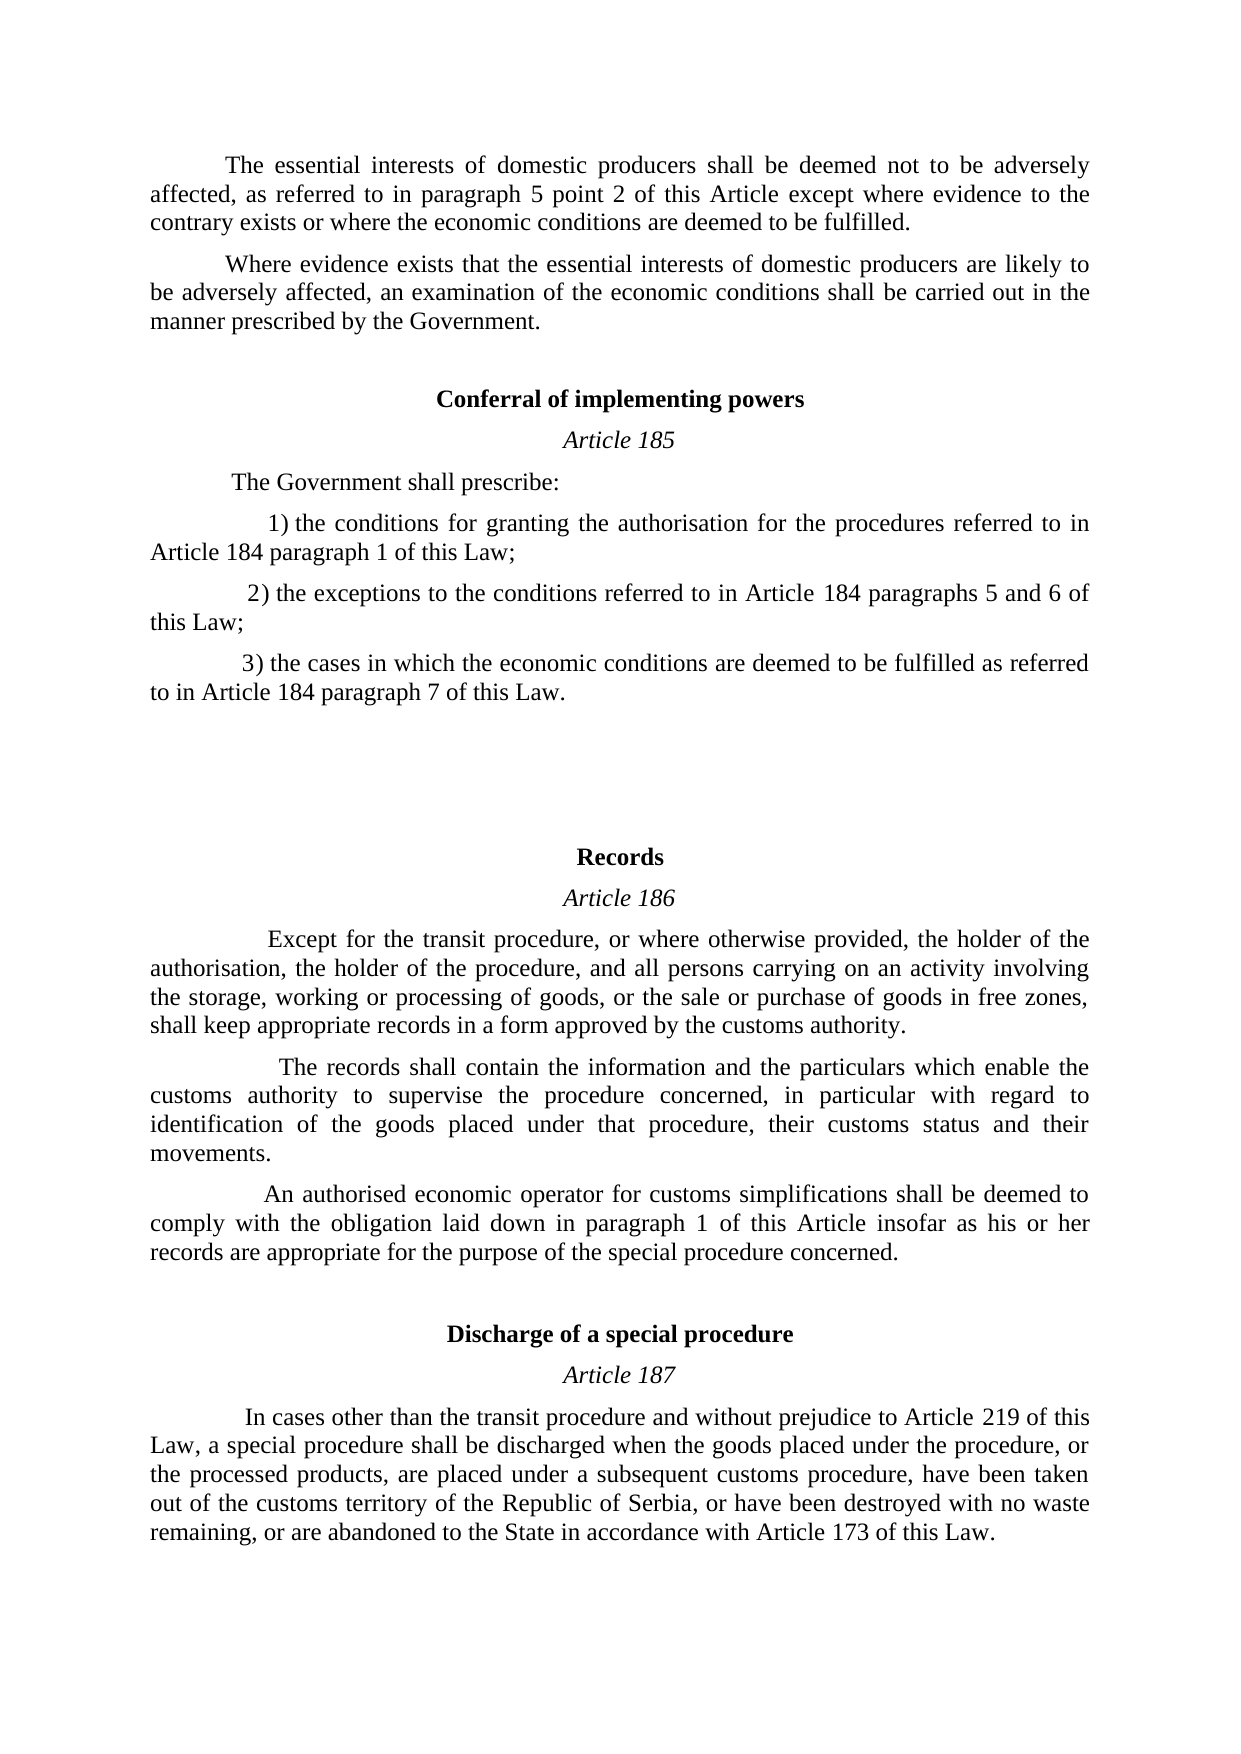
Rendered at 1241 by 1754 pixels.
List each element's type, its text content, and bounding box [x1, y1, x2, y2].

text 2) the exceptions to the conditions referred to in Article 184 paragraphs 5 and 6 of this Law; [150, 578, 1090, 635]
text The essential interests of domestic producers shall be deemed not to be adversely affected, as referred to in paragraph 5 point 2 of this Article except where evidence to the contrary exists or where the economic conditions are deemed to be fulfilled. [150, 150, 1090, 236]
text 1) the conditions for granting the authorisation for the procedures referred to in Article 184 paragraph 1 of this Law; [150, 508, 1090, 565]
text 3) the cases in which the economic conditions are deemed to be fulfilled as referred to in Article 184 paragraph 7 of this Law. [150, 648, 1090, 705]
text Discharge of a special procedure [150, 1319, 1090, 1348]
text Article 185 [150, 425, 1090, 454]
text The records shall contain the information and the particulars which enable the customs authority to supervise the procedure concerned, in particular with regard to identification of the goods placed under that procedure, their customs status and their movements. [150, 1052, 1090, 1167]
text Conferral of implementing powers [150, 384, 1090, 413]
text Except for the transit procedure, or where otherwise provided, the holder of the authorisation, the holder of the procedure, and all persons carrying on an activity involving the storage, working or processing of goods, or the sale or purchase of goods in free zones, shall keep appropriate records in a form approved by the customs authority. [150, 924, 1090, 1039]
text An authorised economic operator for customs simplifications shall be deemed to comply with the obligation laid down in paragraph 1 of this Article insofar as his or her records are appropriate for the purpose of the special procedure concerned. [150, 1179, 1090, 1265]
text Records [150, 842, 1090, 870]
text Article 186 [150, 883, 1090, 912]
text The Government shall prescribe: [150, 467, 1090, 495]
text In cases other than the transit procedure and without prejudice to Article 219 of this Law, a special procedure shall be discharged when the goods placed under the procedure, or the processed products, are placed under a subsequent customs procedure, have been taken out of the customs territory of the Republic of Serbia, or have been destroyed with no waste remaining, or are abandoned to the State in accordance with Article 173 of this Law. [150, 1402, 1090, 1545]
text Article 187 [150, 1360, 1090, 1389]
text Where evidence exists that the essential interests of domestic producers are likely to be adversely affected, an examination of the economic conditions shall be carried out in the manner prescribed by the Government. [150, 249, 1090, 335]
